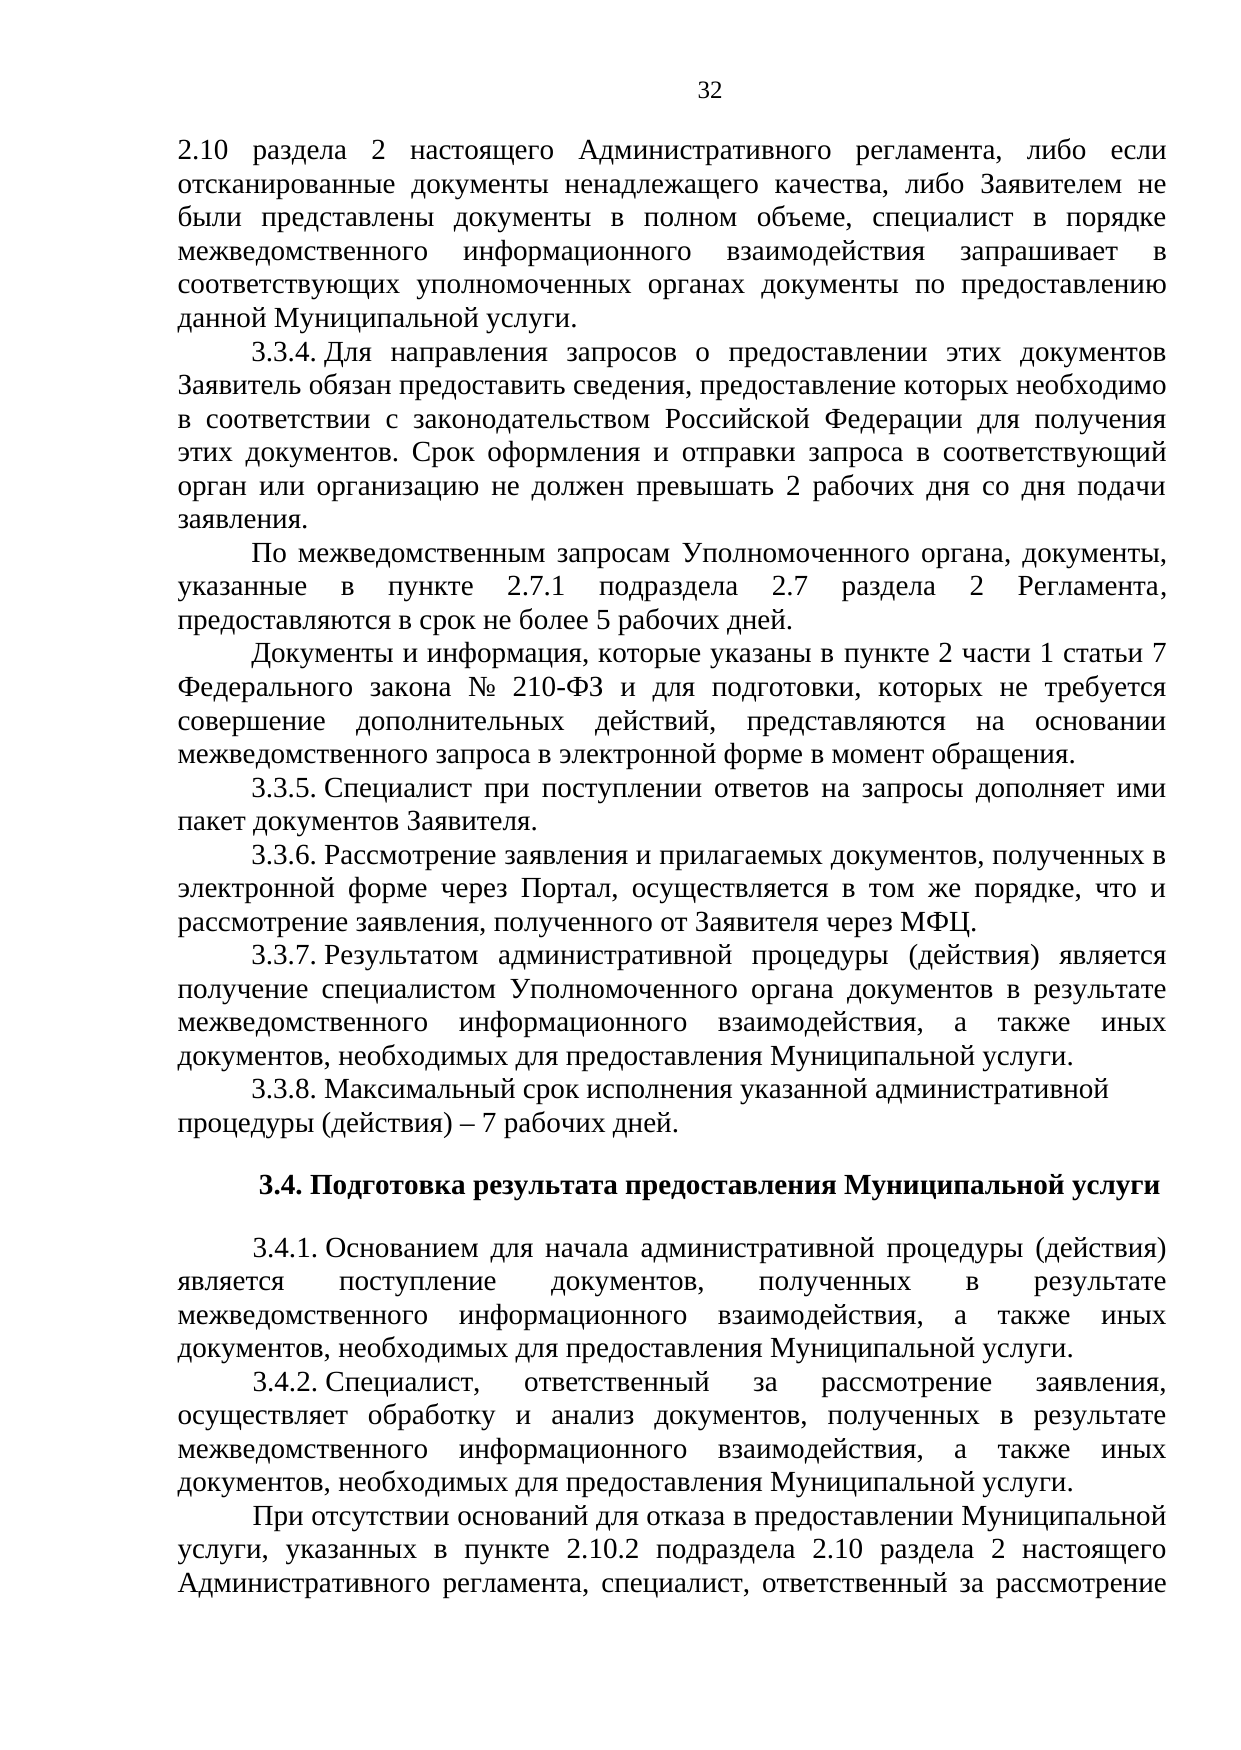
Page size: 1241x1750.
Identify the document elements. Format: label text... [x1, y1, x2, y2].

text 3.4.1. Основанием для начала административной процедуры (действия) является поступление документов, полученных в результате межведомственного информационного взаимодействия, а также иных документов, необходимых для предоставления Муниципальной услуги. [177, 1230, 1167, 1364]
text 3.3.6. Рассмотрение заявления и прилагаемых документов, полученных в электронной форме через Портал, осуществляется в том же порядке, что и рассмотрение заявления, полученного от Заявителя через МФЦ. [177, 837, 1167, 937]
text 3.3.7. Результатом административной процедуры (действия) является получение специалистом Уполномоченного органа документов в результате межведомственного информационного взаимодействия, а также иных документов, необходимых для предоставления Муниципальной услуги. [177, 937, 1167, 1072]
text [177, 1498, 1167, 1599]
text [177, 132, 1167, 334]
text 3.3.4. Для направления запросов о предоставлении этих документов Заявитель обязан предоставить сведения, предоставление которых необходимо в соответствии с законодательством Российской Федерации для получения этих документов. Срок оформления и отправки запроса в соответствующий орган или организацию не должен превышать 2 рабочих дня со дня подачи заявления. [177, 334, 1167, 535]
text 3.3.8. Максимальный срок исполнения указанной административной процедуры (действия) – 7 рабочих дней. [177, 1072, 1167, 1139]
text 3.3.5. Специалист при поступлении ответов на запросы дополняет ими пакет документов Заявителя. [177, 770, 1167, 837]
text 3.4. Подготовка результата предоставления Муниципальной услуги [177, 1167, 1167, 1201]
text Документы и информация, которые указаны в пункте 2 части 1 статьи 7 Федерального закона № 210-ФЗ и для подготовки, которых не требуется совершение дополнительных действий, представляются на основании межведомственного запроса в электронной форме в момент обращения. [177, 636, 1167, 770]
text По межведомственным запросам Уполномоченного органа, документы, указанные в пункте 2.7.1 подраздела 2.7 раздела 2 Регламента, предоставляются в срок не более 5 рабочих дней. [177, 535, 1167, 636]
text 3.4.2. Специалист, ответственный за рассмотрение заявления, осуществляет обработку и анализ документов, полученных в результате межведомственного информационного взаимодействия, а также иных документов, необходимых для предоставления Муниципальной услуги. [177, 1364, 1167, 1498]
